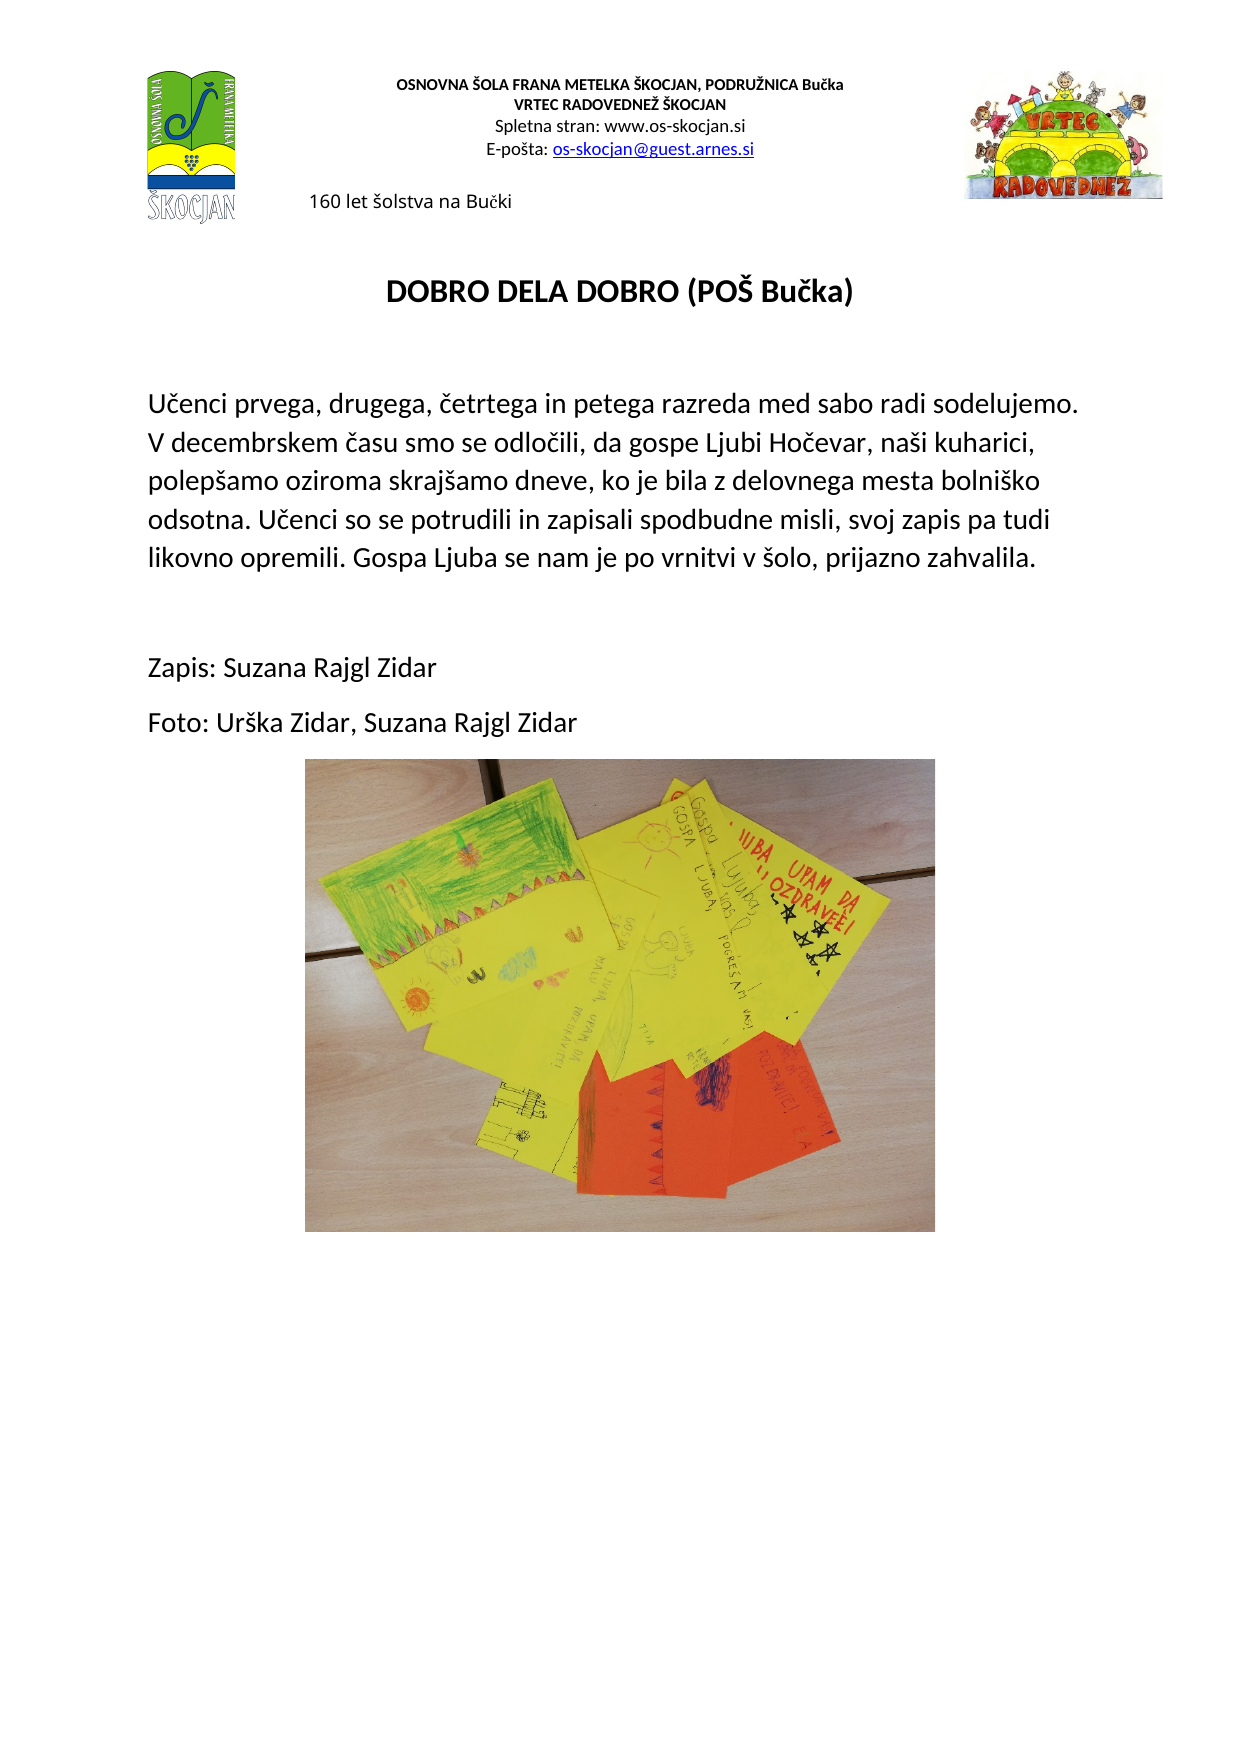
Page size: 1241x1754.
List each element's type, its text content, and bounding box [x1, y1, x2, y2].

picture [147, 71, 235, 224]
picture [964, 71, 1163, 199]
text DOBRO DELA DOBRO (POŠ Bučka) [148, 270, 1093, 311]
picture [305, 759, 936, 1232]
text Učenci prvega, drugega, četrtega in petega razreda med sabo radi sodelujemo. V decembrskem času smo se odločili, da gospe Ljubi Hočevar, naši kuharici, polepšamo oziroma skrajšamo dneve, ko je bila z delovnega mesta bolniško odsotna. Učenci so se potrudili in zapisali spodbudne misli, svoj zapis pa tudi likovno opremili. Gospa Ljuba se nam je po vrnitvi v šolo, prijazno zahvalila. [148, 386, 1093, 575]
text Foto: Urška Zidar, Suzana Rajgl Zidar [148, 704, 1093, 740]
text Zapis: Suzana Rajgl Zidar [148, 649, 1093, 685]
